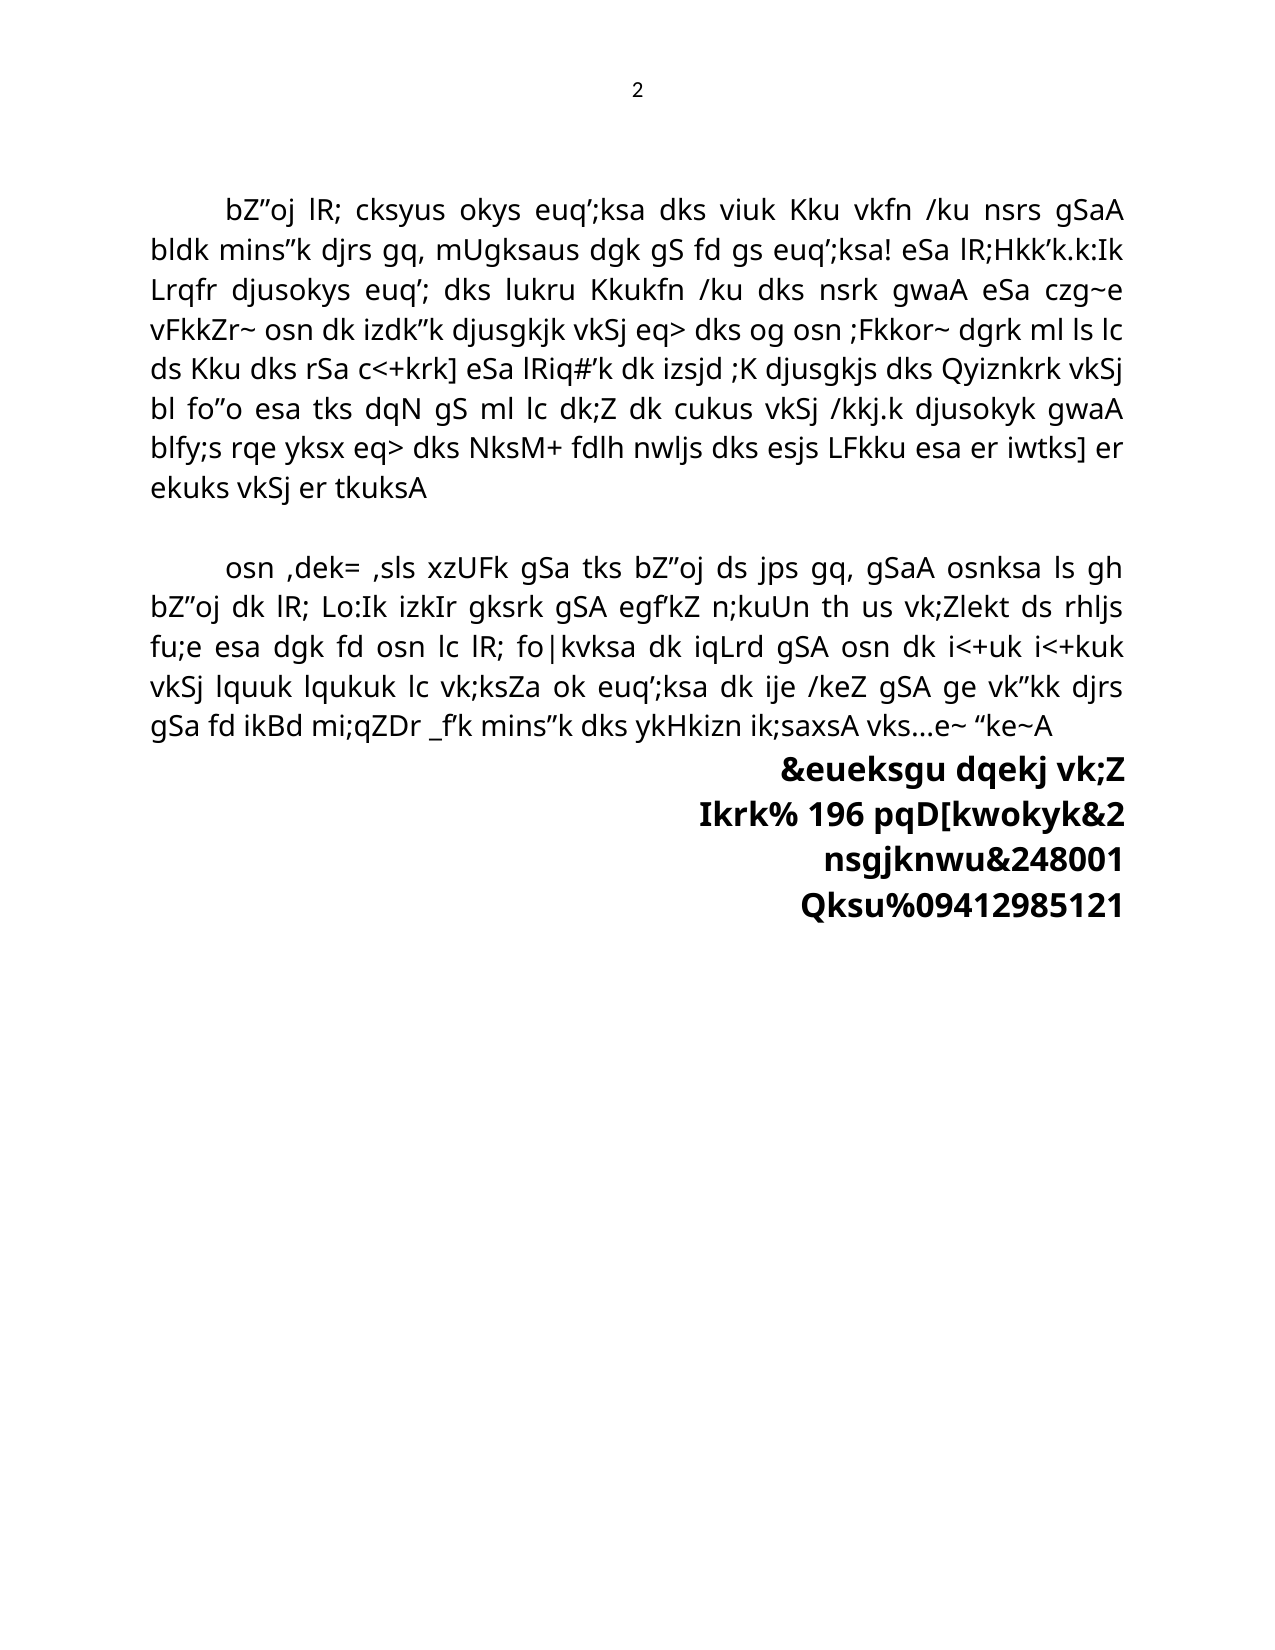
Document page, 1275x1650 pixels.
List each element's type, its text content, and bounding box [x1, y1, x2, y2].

text Ikrk% 196 pqD[kwokyk&2 [150, 791, 1125, 836]
text nsgjknwu&248001 [150, 836, 1125, 882]
text osn ,dek= ,sls xzUFk gSa tks bZ”oj ds jps gq, gSaA osnksa ls gh bZ”oj dk lR; Lo:Ik izkIr gksrk gSA egf’kZ n;kuUn th us vk;Zlekt ds rhljs fu;e esa dgk fd osn lc lR; fo|kvksa dk iqLrd gSA osn dk i<+uk i<+kuk vkSj lquuk lqukuk lc vk;ksZa ok euq’;ksa dk ije /keZ gSA ge vk”kk djrs gSa fd ikBd mi;qZDr _f’k mins”k dks ykHkizn ik;saxsA vks…e~ “ke~A [150, 547, 1125, 745]
text bZ”oj lR; cksyus okys euq’;ksa dks viuk Kku vkfn /ku nsrs gSaA bldk mins”k djrs gq, mUgksaus dgk gS fd gs euq’;ksa! eSa lR;Hkk’k.k:Ik Lrqfr djusokys euq’; dks lukru Kkukfn /ku dks nsrk gwaA eSa czg~e vFkkZr~ osn dk izdk”k djusgkjk vkSj eq> dks og osn ;Fkkor~ dgrk ml ls lc ds Kku dks rSa c<+krk] eSa lRiq#’k dk izsjd ;K djusgkjs dks Qyiznkrk vkSj bl fo”o esa tks dqN gS ml lc dk;Z dk cukus vkSj /kkj.k djusokyk gwaA blfy;s rqe yksx eq> dks NksM+ fdlh nwljs dks esjs LFkku esa er iwtks] er ekuks vkSj er tkuksA [150, 190, 1125, 507]
text Qksu%09412985121 [150, 882, 1125, 927]
text &eueksgu dqekj vk;Z [150, 745, 1125, 791]
